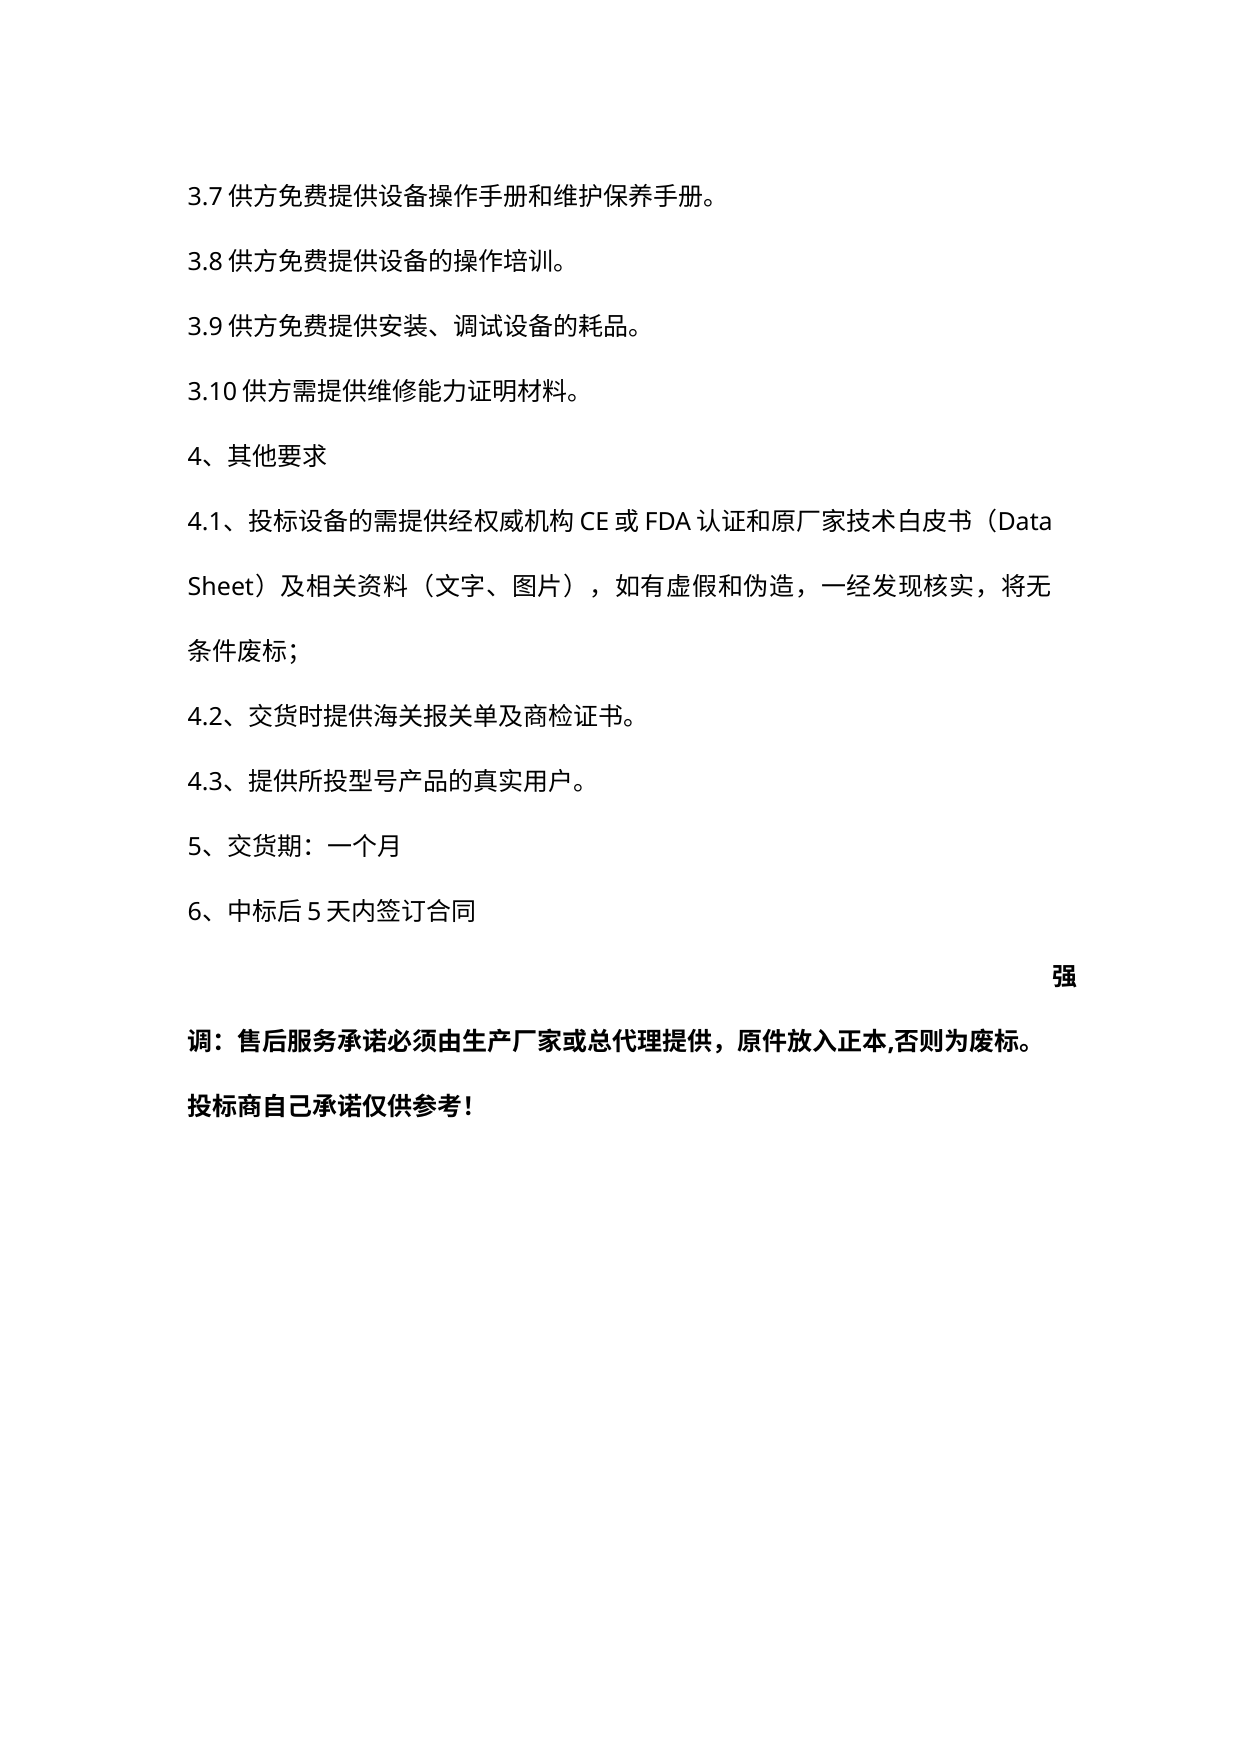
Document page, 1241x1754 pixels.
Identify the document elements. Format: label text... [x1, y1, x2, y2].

text 6、中标后5天内签订合同 [187, 877, 1053, 942]
text 4.1、投标设备的需提供经权威机构CE或FDA认证和原厂家技术白皮书（Data Sheet）及相关资料（文字、图片），如有虚假和伪造，一经发现核实，将无条件废标； [187, 487, 1053, 682]
text 4、其他要求 [187, 422, 1053, 487]
text 强调：售后服务承诺必须由生产厂家或总代理提供，原件放入正本,否则为废标。投标商自己承诺仅供参考！ [187, 942, 1053, 1137]
text 4.2、交货时提供海关报关单及商检证书。 [187, 682, 1053, 747]
text 3.10供方需提供维修能力证明材料。 [187, 357, 1053, 422]
text 3.8供方免费提供设备的操作培训。 [187, 227, 1053, 292]
text 4.3、提供所投型号产品的真实用户。 [187, 747, 1053, 812]
text 3.7供方免费提供设备操作手册和维护保养手册。 [187, 162, 1053, 227]
text 5、交货期：一个月 [187, 812, 1053, 877]
text 3.9供方免费提供安装、调试设备的耗品。 [187, 292, 1053, 357]
